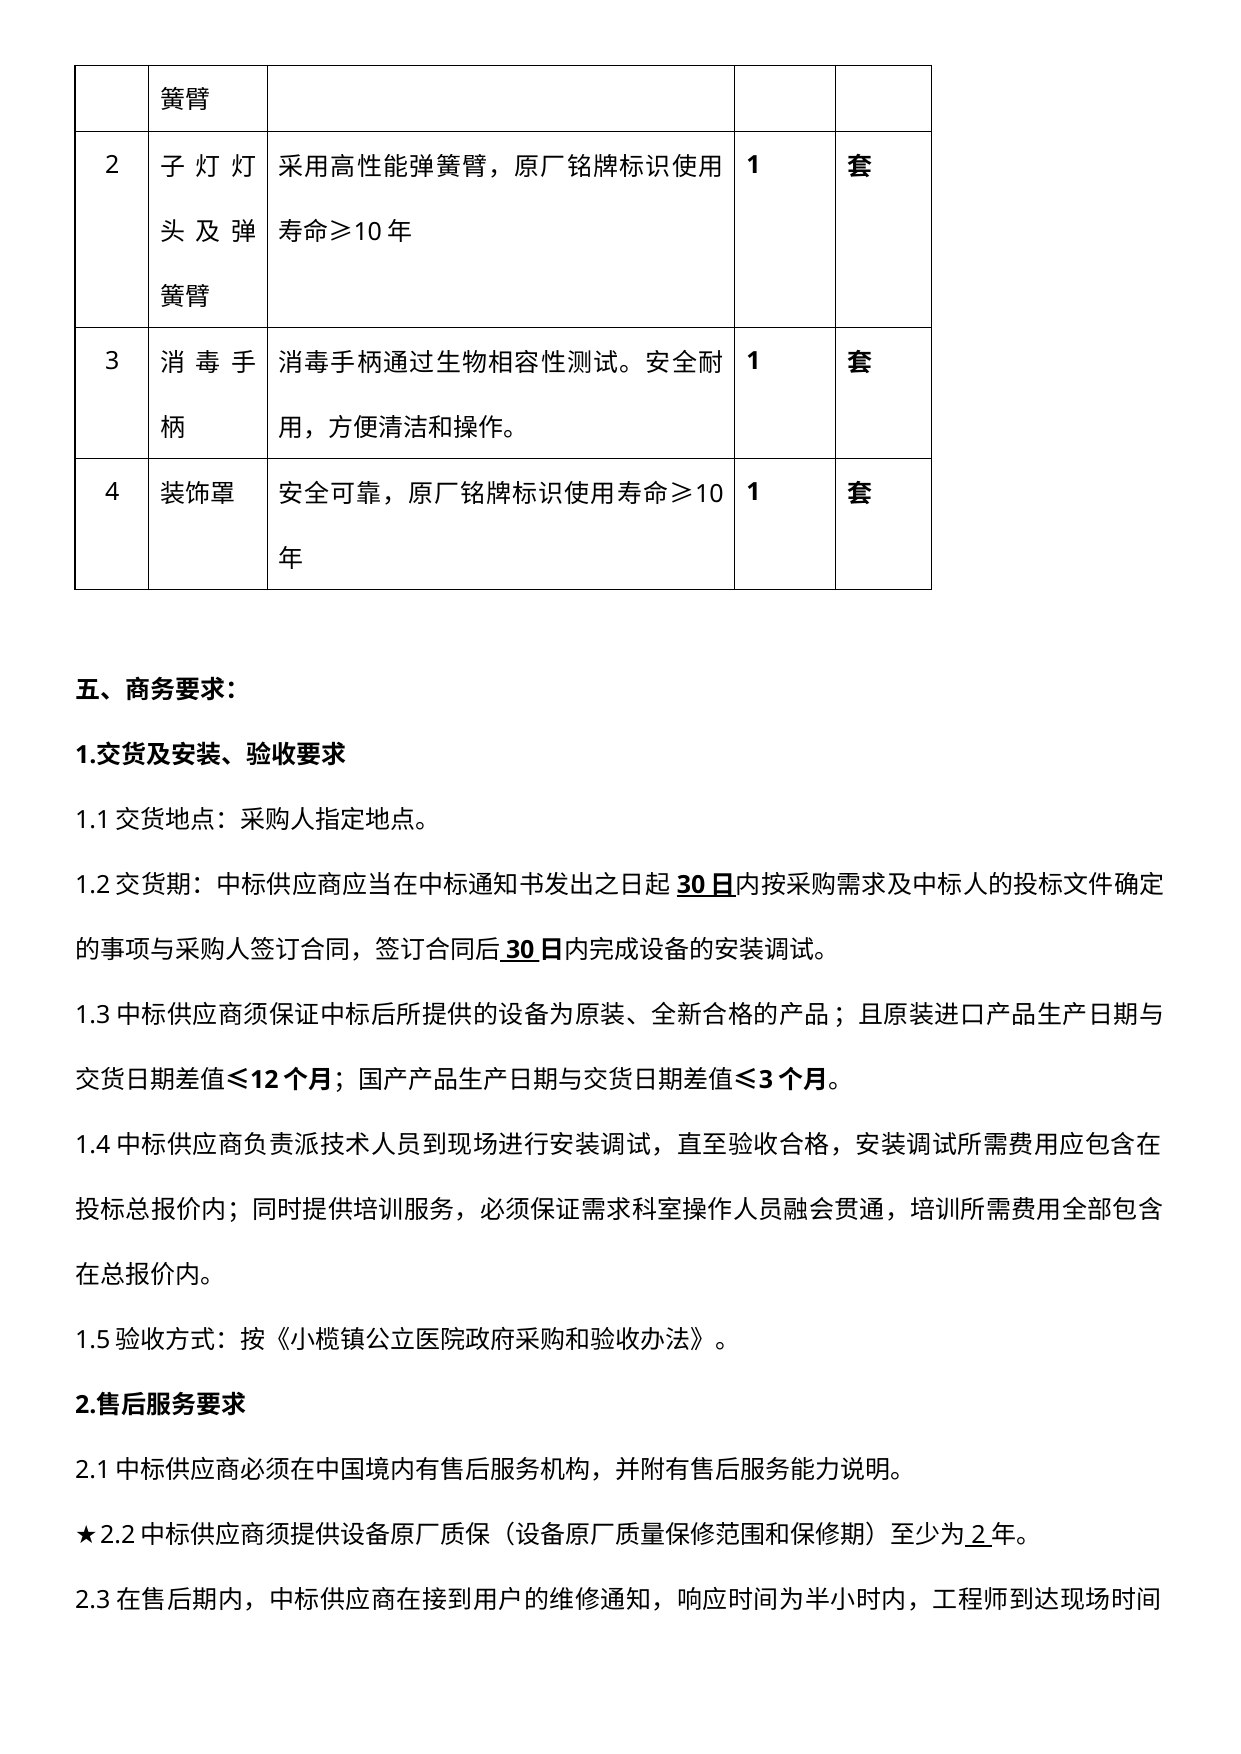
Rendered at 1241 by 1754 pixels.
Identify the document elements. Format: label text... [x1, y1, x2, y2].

text 1.5验收方式：按《小榄镇公立医院政府采购和验收办法》。 [75, 1305, 1165, 1370]
table_cell 1 [735, 66, 835, 131]
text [75, 1565, 1165, 1630]
text 1.交货及安装、验收要求 [75, 720, 1165, 785]
table_cell 安全可靠，原厂铭牌标识使用寿命≥10年 [268, 459, 734, 589]
text 1.4中标供应商负责派技术人员到现场进行安装调试，直至验收合格，安装调试所需费用应包含在投标总报价内；同时提供培训服务，必须保证需求科室操作人员融会贯通，培训所需费用全部包含在总报价内。 [75, 1110, 1165, 1305]
table_cell 套 [836, 66, 931, 131]
table_cell 1 [735, 132, 835, 327]
table_cell 1 [735, 459, 835, 589]
table_cell 消毒手柄通过生物相容性测试。安全耐用，方便清洁和操作。 [268, 328, 734, 458]
table_cell 3 [76, 328, 148, 458]
text 1.3中标供应商须保证中标后所提供的设备为原装、全新合格的产品；且原装进口产品生产日期与交货日期差值≤12个月；国产产品生产日期与交货日期差值≤3个月。 [75, 980, 1165, 1110]
text 2.售后服务要求 [75, 1370, 1165, 1435]
table_cell 1 [76, 66, 148, 131]
table_cell 消毒手柄 [149, 328, 267, 458]
table_cell 套 [836, 132, 931, 327]
text ★2.2中标供应商须提供设备原厂质保（设备原厂质量保修范围和保修期）至少为 2 年。 [75, 1500, 1165, 1565]
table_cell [268, 132, 734, 327]
text 1.2交货期：中标供应商应当在中标通知书发出之日起30日内按采购需求及中标人的投标文件确定的事项与采购人签订合同，签订合同后 30日内完成设备的安装调试。 [75, 850, 1165, 980]
text 2.1中标供应商必须在中国境内有售后服务机构，并附有售后服务能力说明。 [75, 1435, 1165, 1500]
table_cell 1 [735, 328, 835, 458]
table_cell 装饰罩 [149, 459, 267, 589]
text 1.1交货地点：采购人指定地点。 [75, 785, 1165, 850]
table_cell 套 [836, 459, 931, 589]
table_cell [268, 66, 734, 131]
list 商务要求： [75, 655, 1165, 720]
table_cell 母灯灯头及弹簧臂 [149, 66, 267, 131]
table_cell 子灯灯头及弹簧臂 [149, 132, 267, 327]
table_cell 套 [836, 328, 931, 458]
table_cell 2 [76, 132, 148, 327]
table_cell 4 [76, 459, 148, 589]
